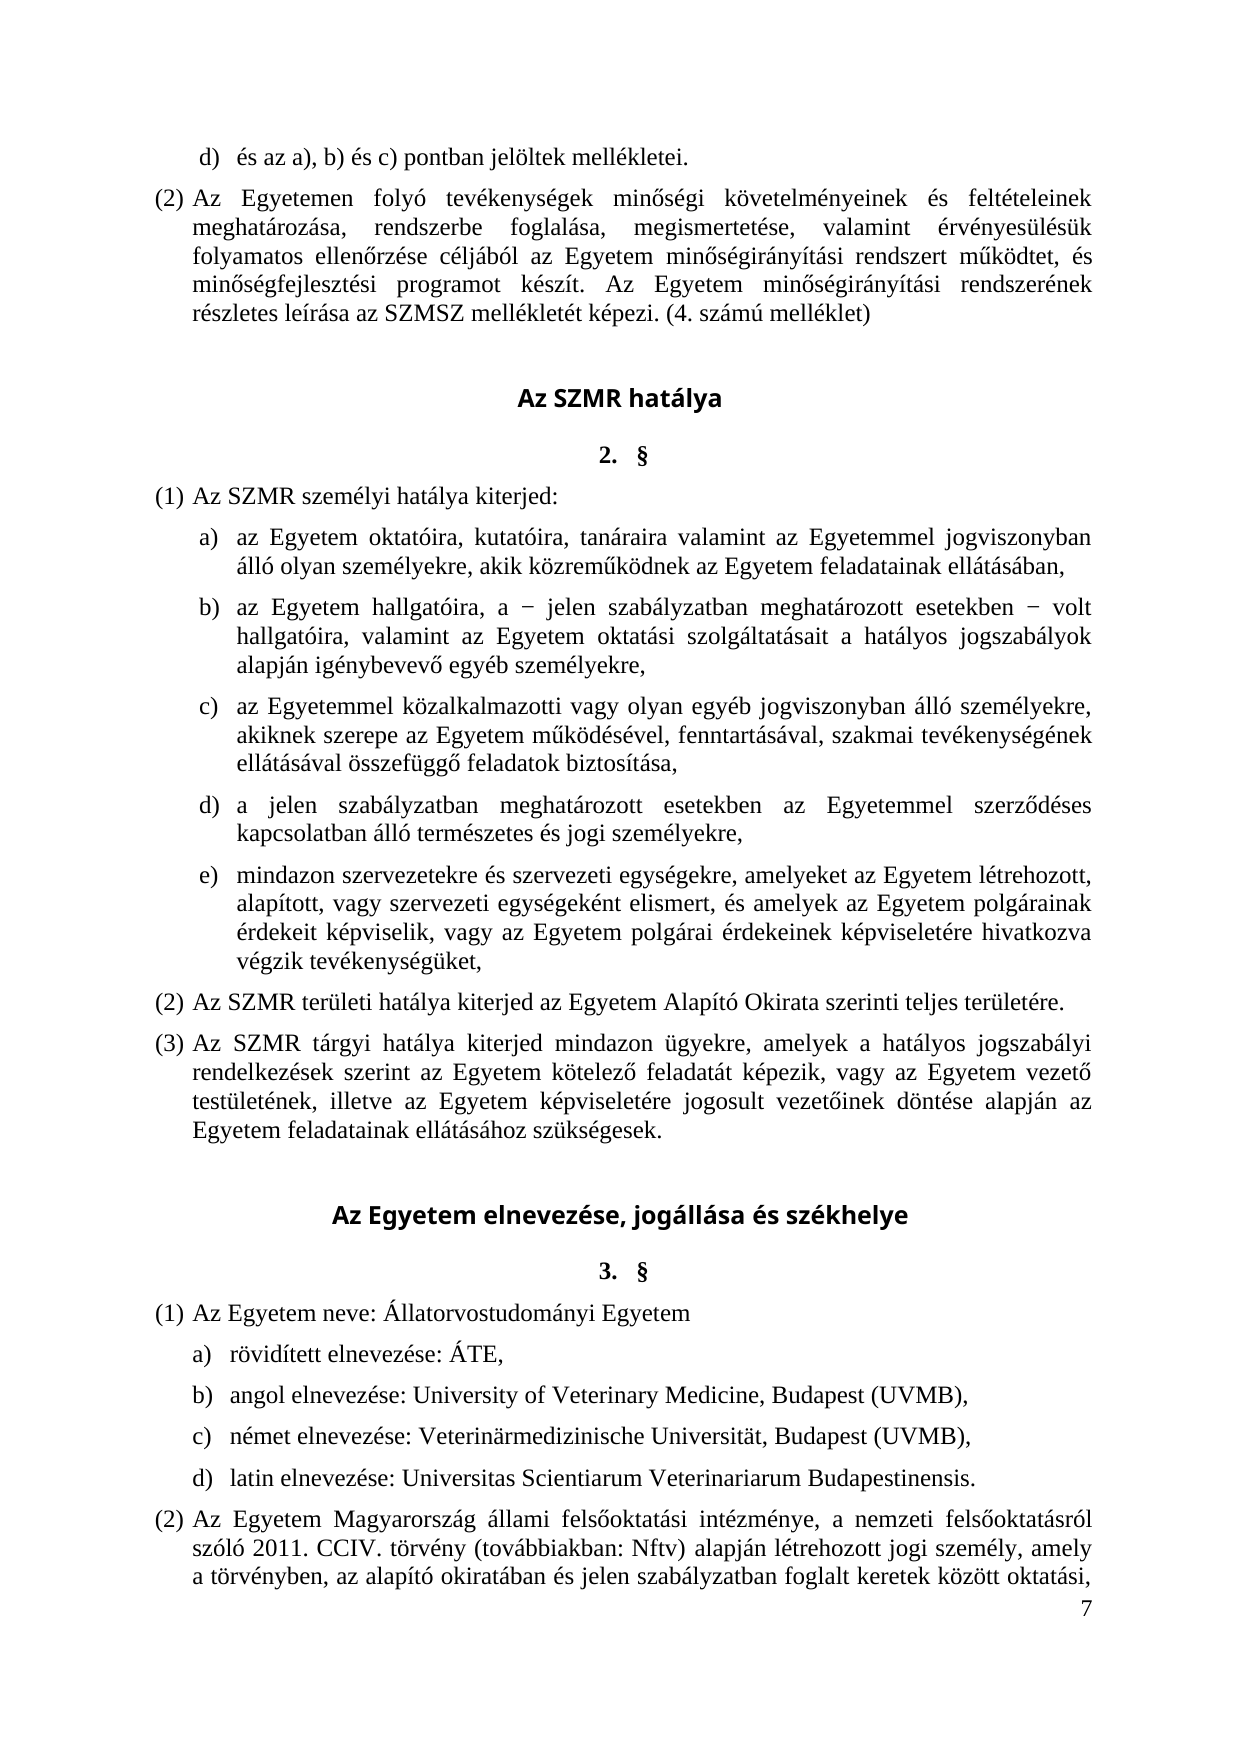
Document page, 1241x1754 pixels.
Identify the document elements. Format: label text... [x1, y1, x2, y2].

list Az Egyetemen folyó tevékenységek minőségi követelményeinek és feltételeinek meghatározása, rendszerbe foglalása, megismertetése, valamint érvényesülésük folyamatos ellenőrzése céljából az Egyetem minőségirányítási rendszert működtet, és minőségfejlesztési programot készít. Az Egyetem minőségirányítási rendszerének részletes leírása az SZMSZ mellékletét képezi. (4. számú melléklet) [154, 183, 1092, 327]
text mindazon szervezetekre és szervezeti egységekre, amelyeket az Egyetem létrehozott, alapított, vagy szervezeti egységeként elismert, és amelyek az Egyetem polgárainak érdekeit képviselik, vagy az Egyetem polgárai érdekeinek képviseletére hivatkozva végzik tevékenységüket, [199, 860, 1092, 975]
list rövidített elnevezése: ÁTE, [192, 1339, 1092, 1368]
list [154, 1504, 1092, 1590]
text az Egyetem hallgatóira, a − jelen szabályzatban meghatározott esetekben − volt hallgatóira, valamint az Egyetem oktatási szolgáltatásait a hatályos jogszabályok alapján igénybevevő egyéb személyekre, [199, 592, 1092, 678]
list latin elnevezése: Universitas Scientiarum Veterinariarum Budapestinensis. [192, 1463, 1092, 1491]
list § [154, 440, 1092, 468]
text a jelen szabályzatban meghatározott esetekben az Egyetemmel szerződéses kapcsolatban álló természetes és jogi személyekre, [199, 790, 1092, 847]
subtitle Az SZMR hatálya [148, 381, 1092, 415]
text és az a), b) és c) pontban jelöltek mellékletei. [199, 142, 1092, 171]
subtitle Az Egyetem elnevezése, jogállása és székhelye [148, 1197, 1092, 1231]
text az Egyetemmel közalkalmazotti vagy olyan egyéb jogviszonyban álló személyekre, akiknek szerepe az Egyetem működésével, fenntartásával, szakmai tevékenységének ellátásával összefüggő feladatok biztosítása, [199, 691, 1092, 777]
list Az SZMR területi hatálya kiterjed az Egyetem Alapító Okirata szerinti teljes területére. [155, 987, 1092, 1016]
list német elnevezése: Veterinärmedizinische Universität, Budapest (UVMB), [192, 1421, 1092, 1450]
list angol elnevezése: University of Veterinary Medicine, Budapest (UVMB), [192, 1380, 1092, 1409]
list § [154, 1256, 1092, 1285]
list Az SZMR tárgyi hatálya kiterjed mindazon ügyekre, amelyek a hatályos jogszabályi rendelkezések szerint az Egyetem kötelező feladatát képezik, vagy az Egyetem vezető testületének, illetve az Egyetem képviseletére jogosult vezetőinek döntése alapján az Egyetem feladatainak ellátásához szükségesek. [155, 1028, 1092, 1143]
list Az SZMR személyi hatálya kiterjed: [155, 481, 1092, 510]
list az Egyetem oktatóira, kutatóira, tanáraira valamint az Egyetemmel jogviszonyban álló olyan személyekre, akik közreműködnek az Egyetem feladatainak ellátásában, [199, 522, 1092, 580]
list Az Egyetem neve: Állatorvostudományi Egyetem [155, 1298, 1092, 1326]
